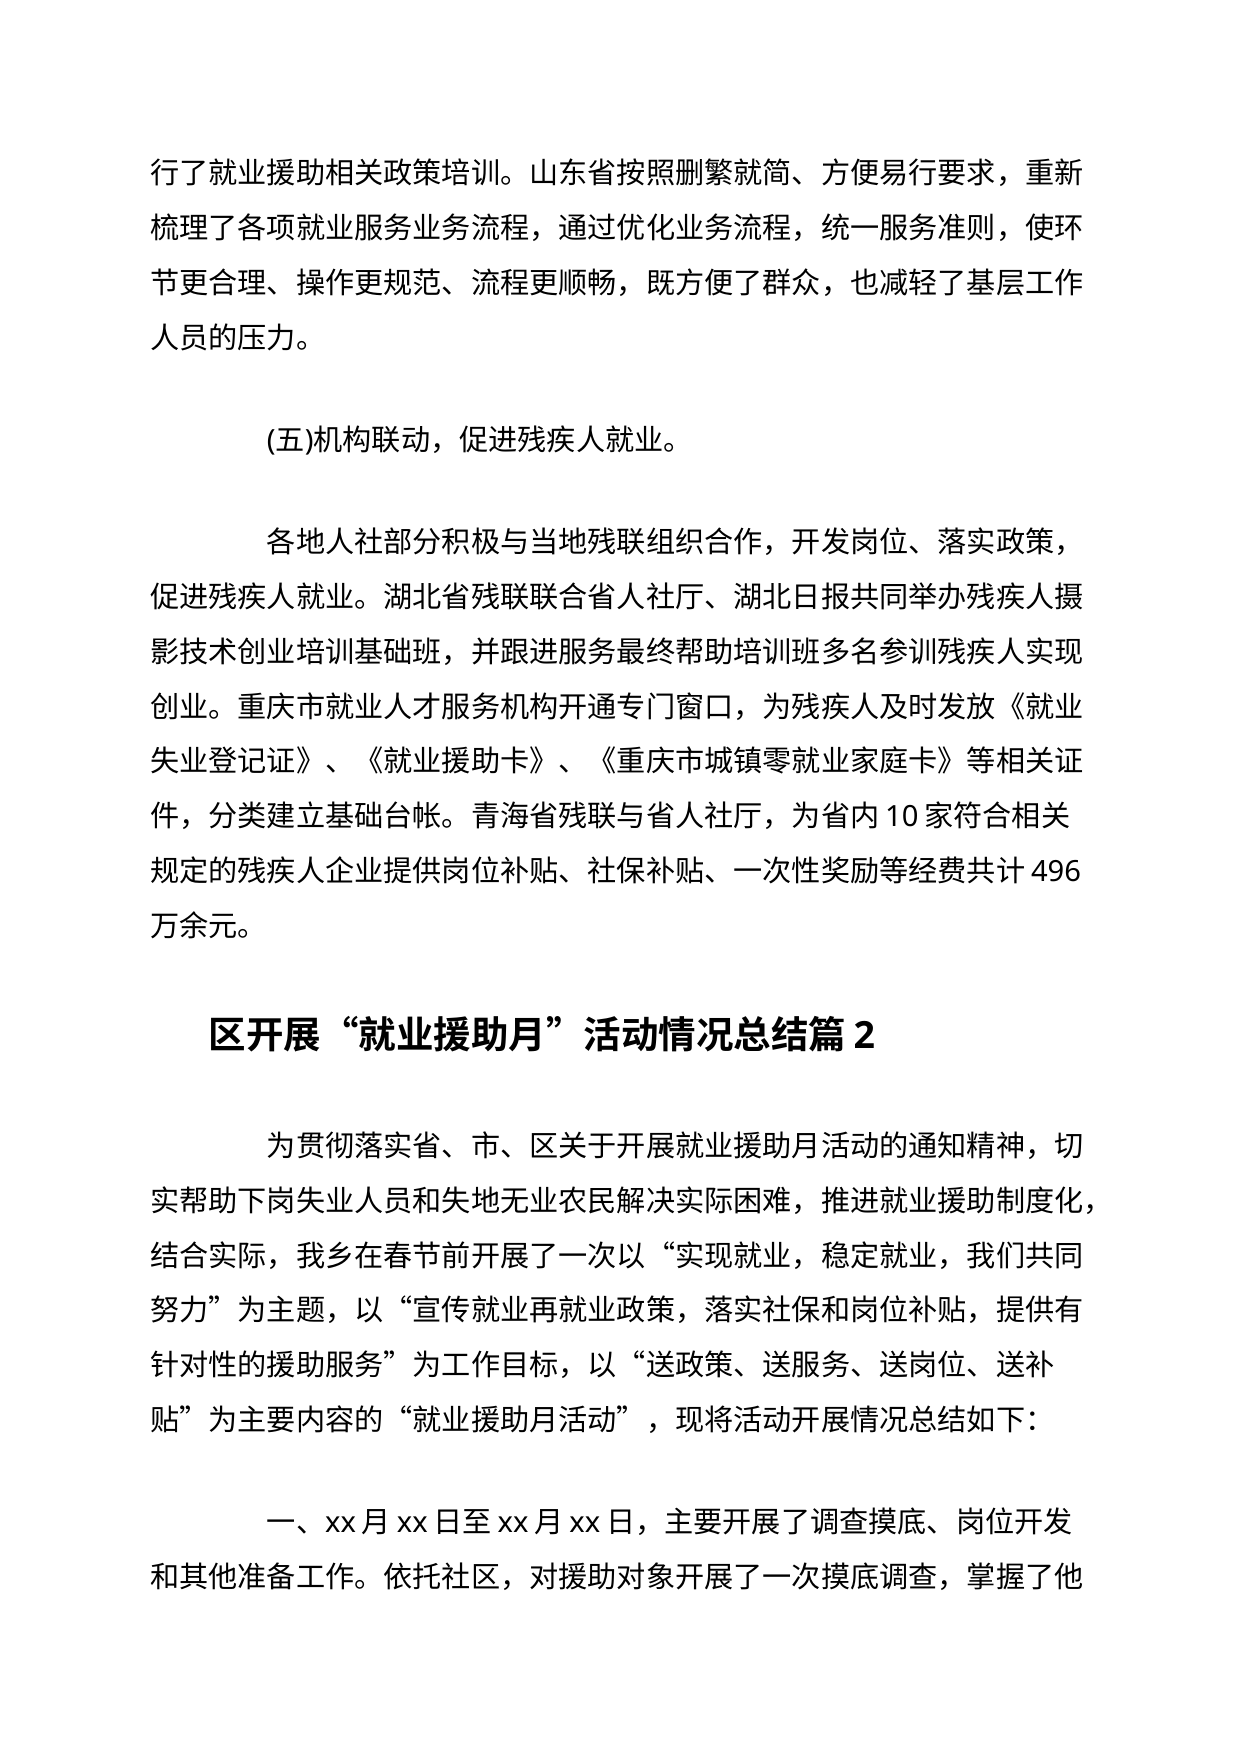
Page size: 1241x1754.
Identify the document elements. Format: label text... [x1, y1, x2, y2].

text (五)机构联动，促进残疾人就业。 [150, 416, 1090, 459]
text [150, 150, 1090, 357]
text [150, 1498, 1090, 1596]
text 区开展“就业援助月”活动情况总结篇2 [150, 1005, 1090, 1059]
text 各地人社部分积极与当地残联组织合作，开发岗位、落实政策，促进残疾人就业。湖北省残联联合省人社厅、湖北日报共同举办残疾人摄影技术创业培训基础班，并跟进服务最终帮助培训班多名参训残疾人实现创业。重庆市就业人才服务机构开通专门窗口，为残疾人及时发放《就业失业登记证》、《就业援助卡》、《重庆市城镇零就业家庭卡》等相关证件，分类建立基础台帐。青海省残联与省人社厅，为省内10家符合相关规定的残疾人企业提供岗位补贴、社保补贴、一次性奖励等经费共计496万余元。 [150, 518, 1090, 945]
text 为贯彻落实省、市、区关于开展就业援助月活动的通知精神，切实帮助下岗失业人员和失地无业农民解决实际困难，推进就业援助制度化，结合实际，我乡在春节前开展了一次以“实现就业，稳定就业，我们共同努力”为主题，以“宣传就业再就业政策，落实社保和岗位补贴，提供有针对性的援助服务”为工作目标，以“送政策、送服务、送岗位、送补贴”为主要内容的“就业援助月活动”，现将活动开展情况总结如下： [150, 1122, 1090, 1439]
